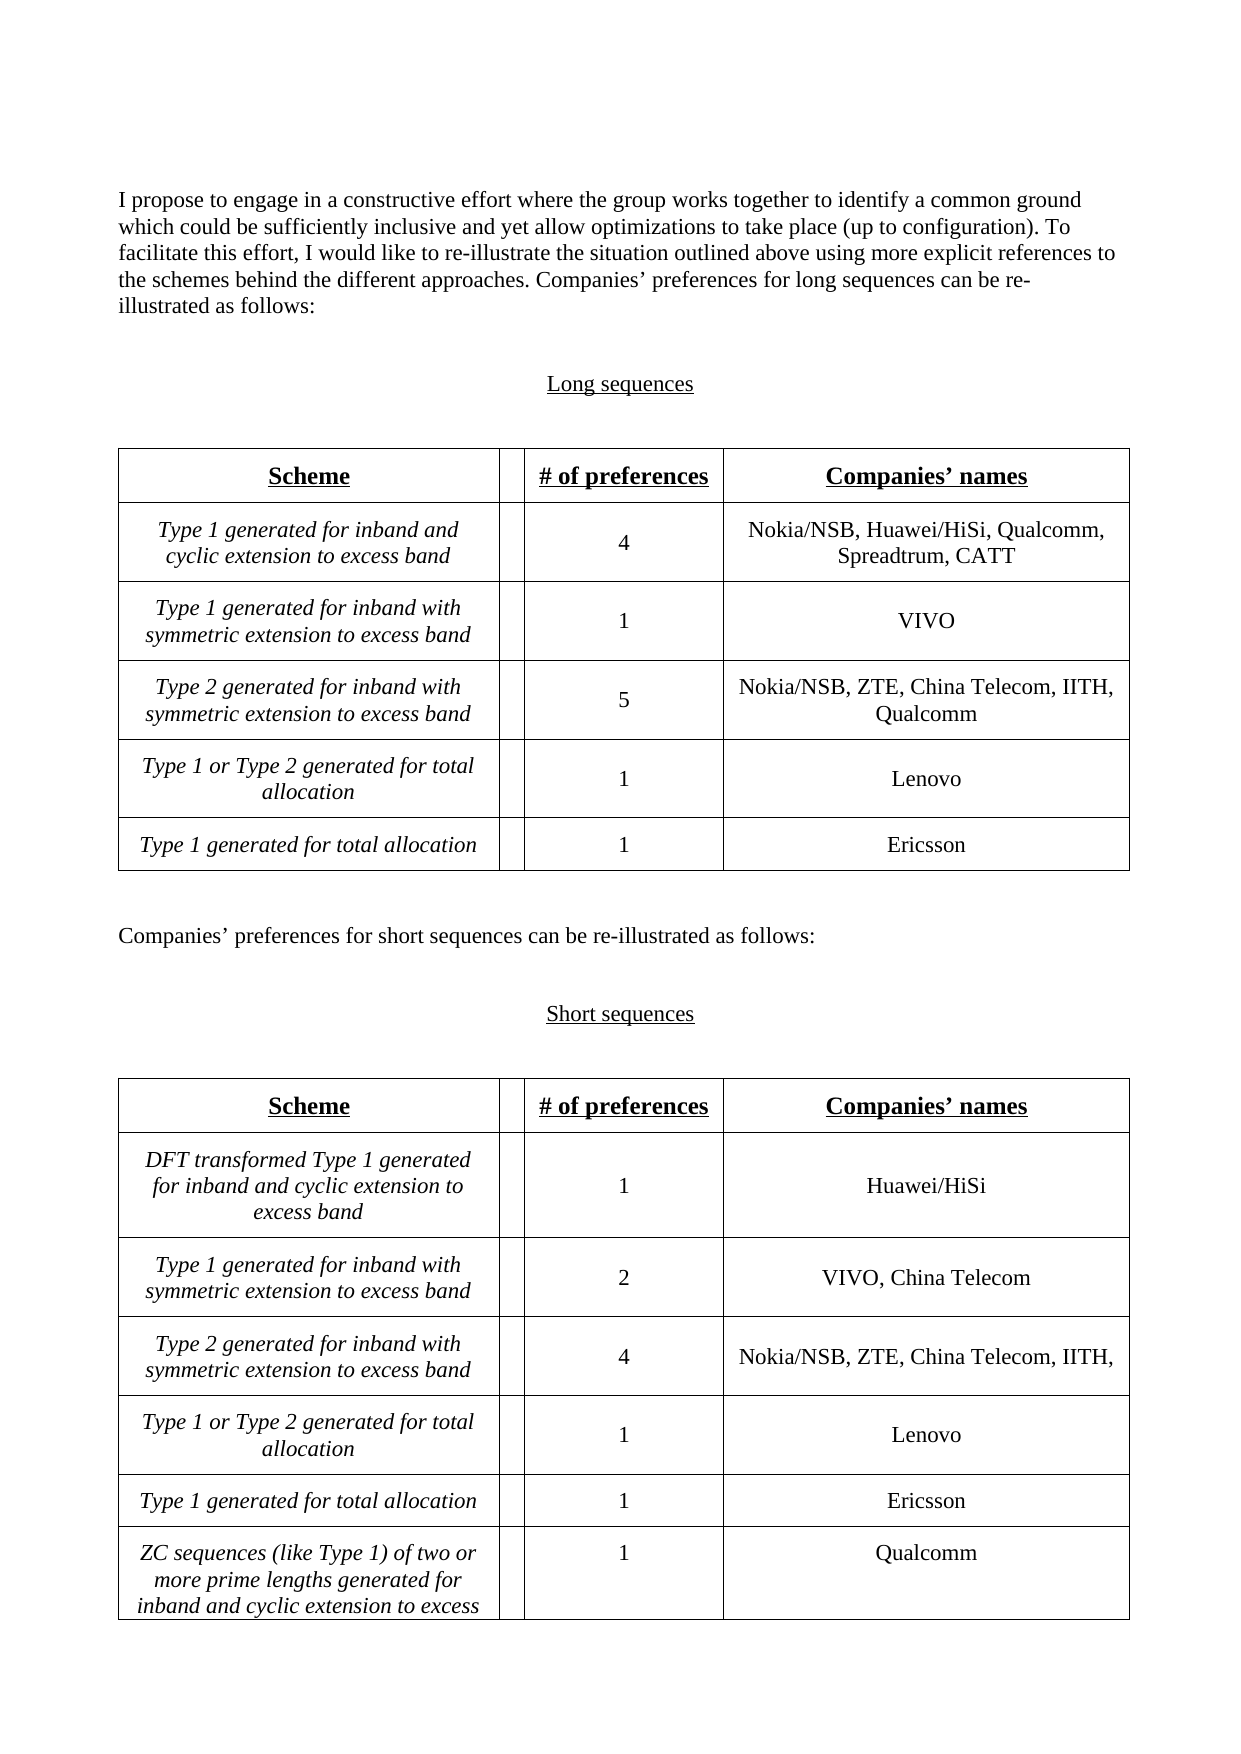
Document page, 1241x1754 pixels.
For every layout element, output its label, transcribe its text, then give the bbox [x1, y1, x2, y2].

table_cell 2 [525, 1238, 723, 1316]
table_header # of preferences [525, 449, 723, 502]
table_cell [500, 1527, 524, 1618]
text Companies’ preferences for short sequences can be re-illustrated as follows: [118, 922, 1122, 948]
table_cell 4 [525, 1317, 723, 1395]
table_cell Nokia/NSB, ZTE, China Telecom, IITH, [724, 1317, 1129, 1395]
table_cell [500, 1133, 524, 1237]
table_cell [119, 1527, 499, 1618]
table_cell Type 1 or Type 2 generated for total allocation [119, 740, 499, 817]
table_cell 1 [525, 1527, 723, 1618]
table_cell [500, 582, 524, 660]
table_cell Nokia/NSB, ZTE, China Telecom, IITH, Qualcomm [724, 661, 1129, 738]
table_cell [500, 503, 524, 581]
table_cell Type 1 generated for inband and cyclic extension to excess band [119, 503, 499, 581]
table_cell [500, 818, 524, 869]
table_cell 1 [525, 1133, 723, 1237]
table_cell 1 [525, 818, 723, 869]
table_cell [500, 661, 524, 738]
table_cell Type 2 generated for inband with symmetric extension to excess band [119, 661, 499, 738]
table_cell 1 [525, 1475, 723, 1526]
table_cell Lenovo [724, 740, 1129, 817]
table_cell Huawei/HiSi [724, 1133, 1129, 1237]
table_cell 1 [525, 740, 723, 817]
table_cell Type 1 generated for inband with symmetric extension to excess band [119, 1238, 499, 1316]
table_cell Type 1 generated for total allocation [119, 1475, 499, 1526]
table_cell 5 [525, 661, 723, 738]
table_cell VIVO, China Telecom [724, 1238, 1129, 1316]
table_header Companies’ names [724, 449, 1129, 502]
table_cell DFT transformed Type 1 generated for inband and cyclic extension to excess band [119, 1133, 499, 1237]
table_cell Type 1 or Type 2 generated for total allocation [119, 1396, 499, 1473]
table_cell Ericsson [724, 818, 1129, 869]
table_cell [500, 1475, 524, 1526]
table_cell VIVO [724, 582, 1129, 660]
table_cell [500, 1396, 524, 1473]
table_cell Nokia/NSB, Huawei/HiSi, Qualcomm, Spreadtrum, CATT [724, 503, 1129, 581]
table_cell Type 1 generated for total allocation [119, 818, 499, 869]
text Long sequences [118, 370, 1122, 396]
table_cell 1 [525, 582, 723, 660]
table_header Scheme [119, 449, 499, 502]
table_header Scheme [119, 1079, 499, 1132]
table_cell Type 1 generated for inband with symmetric extension to excess band [119, 582, 499, 660]
table_cell [500, 1238, 524, 1316]
text I propose to engage in a constructive effort where the group works together to identify a common ground which could be sufficiently inclusive and yet allow optimizations to take place (up to configuration). To facilitate this effort, I would like to re-illustrate the situation outlined above using more explicit references to the schemes behind the different approaches. Companies’ preferences for long sequences can be re-illustrated as follows: [118, 187, 1122, 318]
table_cell Type 2 generated for inband with symmetric extension to excess band [119, 1317, 499, 1395]
table_cell 4 [525, 503, 723, 581]
table_header [500, 1079, 524, 1132]
table_cell Lenovo [724, 1396, 1129, 1473]
table_header [500, 449, 524, 502]
table_header # of preferences [525, 1079, 723, 1132]
table_cell Qualcomm [724, 1527, 1129, 1618]
text Short sequences [118, 1000, 1122, 1026]
table_cell 1 [525, 1396, 723, 1473]
table_cell [500, 740, 524, 817]
table_header Companies’ names [724, 1079, 1129, 1132]
table_cell Ericsson [724, 1475, 1129, 1526]
table_cell [500, 1317, 524, 1395]
